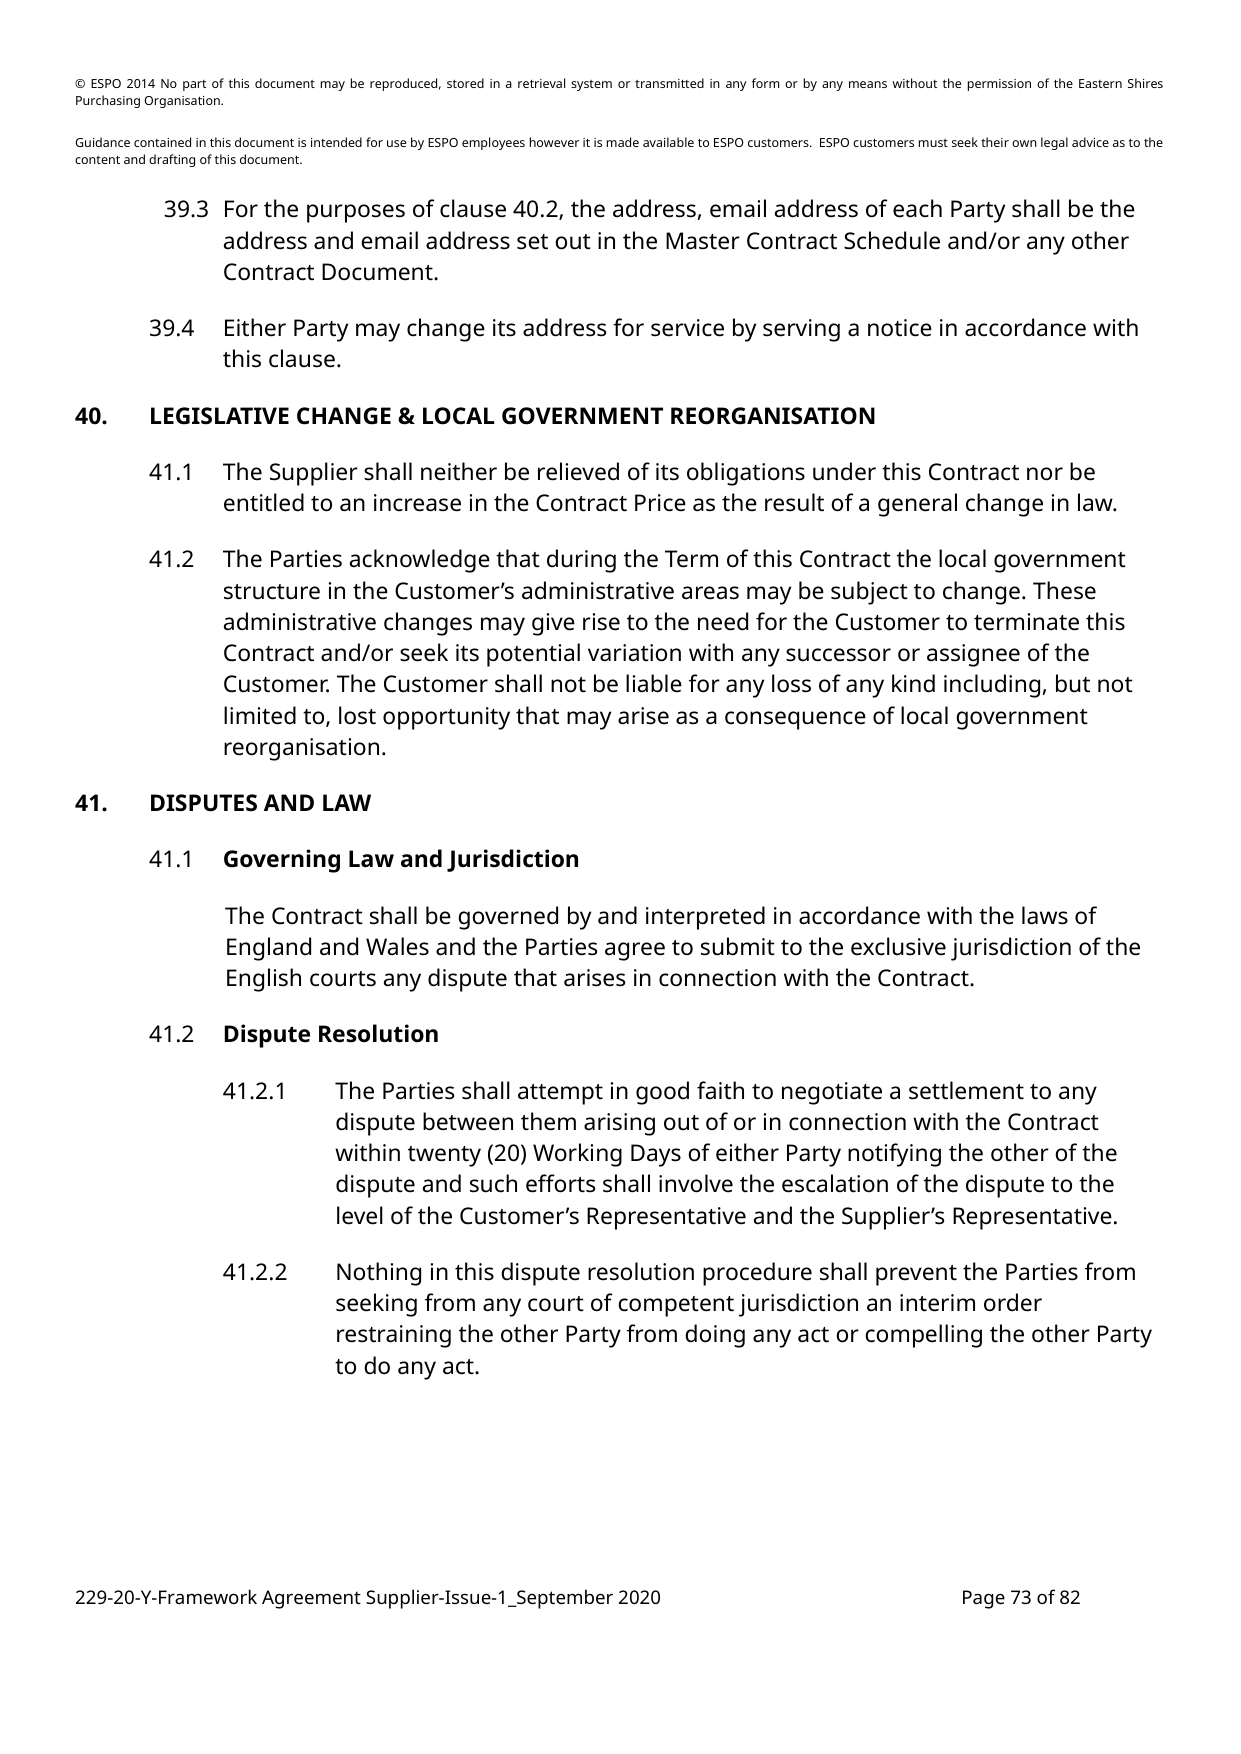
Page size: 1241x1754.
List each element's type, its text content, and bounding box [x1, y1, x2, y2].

subtitle LEGISLATIVE CHANGE & LOCAL GOVERNMENT REORGANISATION [75, 399, 1165, 431]
subtitle 41.1 The Supplier shall neither be relieved of its obligations under this Contract nor be entitled to an increase in the Contract Price as the result of a general change in law. [149, 456, 1165, 518]
subtitle Governing Law and Jurisdiction [149, 843, 1165, 874]
subtitle Nothing in this dispute resolution procedure shall prevent the Parties from seeking from any court of competent jurisdiction an interim order restraining the other Party from doing any act or compelling the other Party to do any act. [223, 1256, 1165, 1381]
subtitle Either Party may change its address for service by serving a notice in accordance with this clause. [149, 312, 1165, 374]
subtitle DISPUTES AND LAW [75, 787, 1165, 818]
subtitle For the purposes of clause 40.2, the address, email address of each Party shall be the address and email address set out in the Master Contract Schedule and/or any other Contract Document. [164, 193, 1165, 287]
text The Contract shall be governed by and interpreted in accordance with the laws of England and Wales and the Parties agree to submit to the exclusive jurisdiction of the English courts any dispute that arises in connection with the Contract. [225, 899, 1165, 993]
list 41.2 The Parties acknowledge that during the Term of this Contract the local government structure in the Customer’s administrative areas may be subject to change. These administrative changes may give rise to the need for the Customer to terminate this Contract and/or seek its potential variation with any successor or assignee of the Customer. The Customer shall not be liable for any loss of any kind including, but not limited to, lost opportunity that may arise as a consequence of local government reorganisation. [149, 543, 1165, 762]
subtitle Dispute Resolution [149, 1018, 1165, 1049]
subtitle The Parties shall attempt in good faith to negotiate a settlement to any dispute between them arising out of or in connection with the Contract within twenty (20) Working Days of either Party notifying the other of the dispute and such efforts shall involve the escalation of the dispute to the level of the Customer’s Representative and the Supplier’s Representative. [223, 1074, 1165, 1231]
